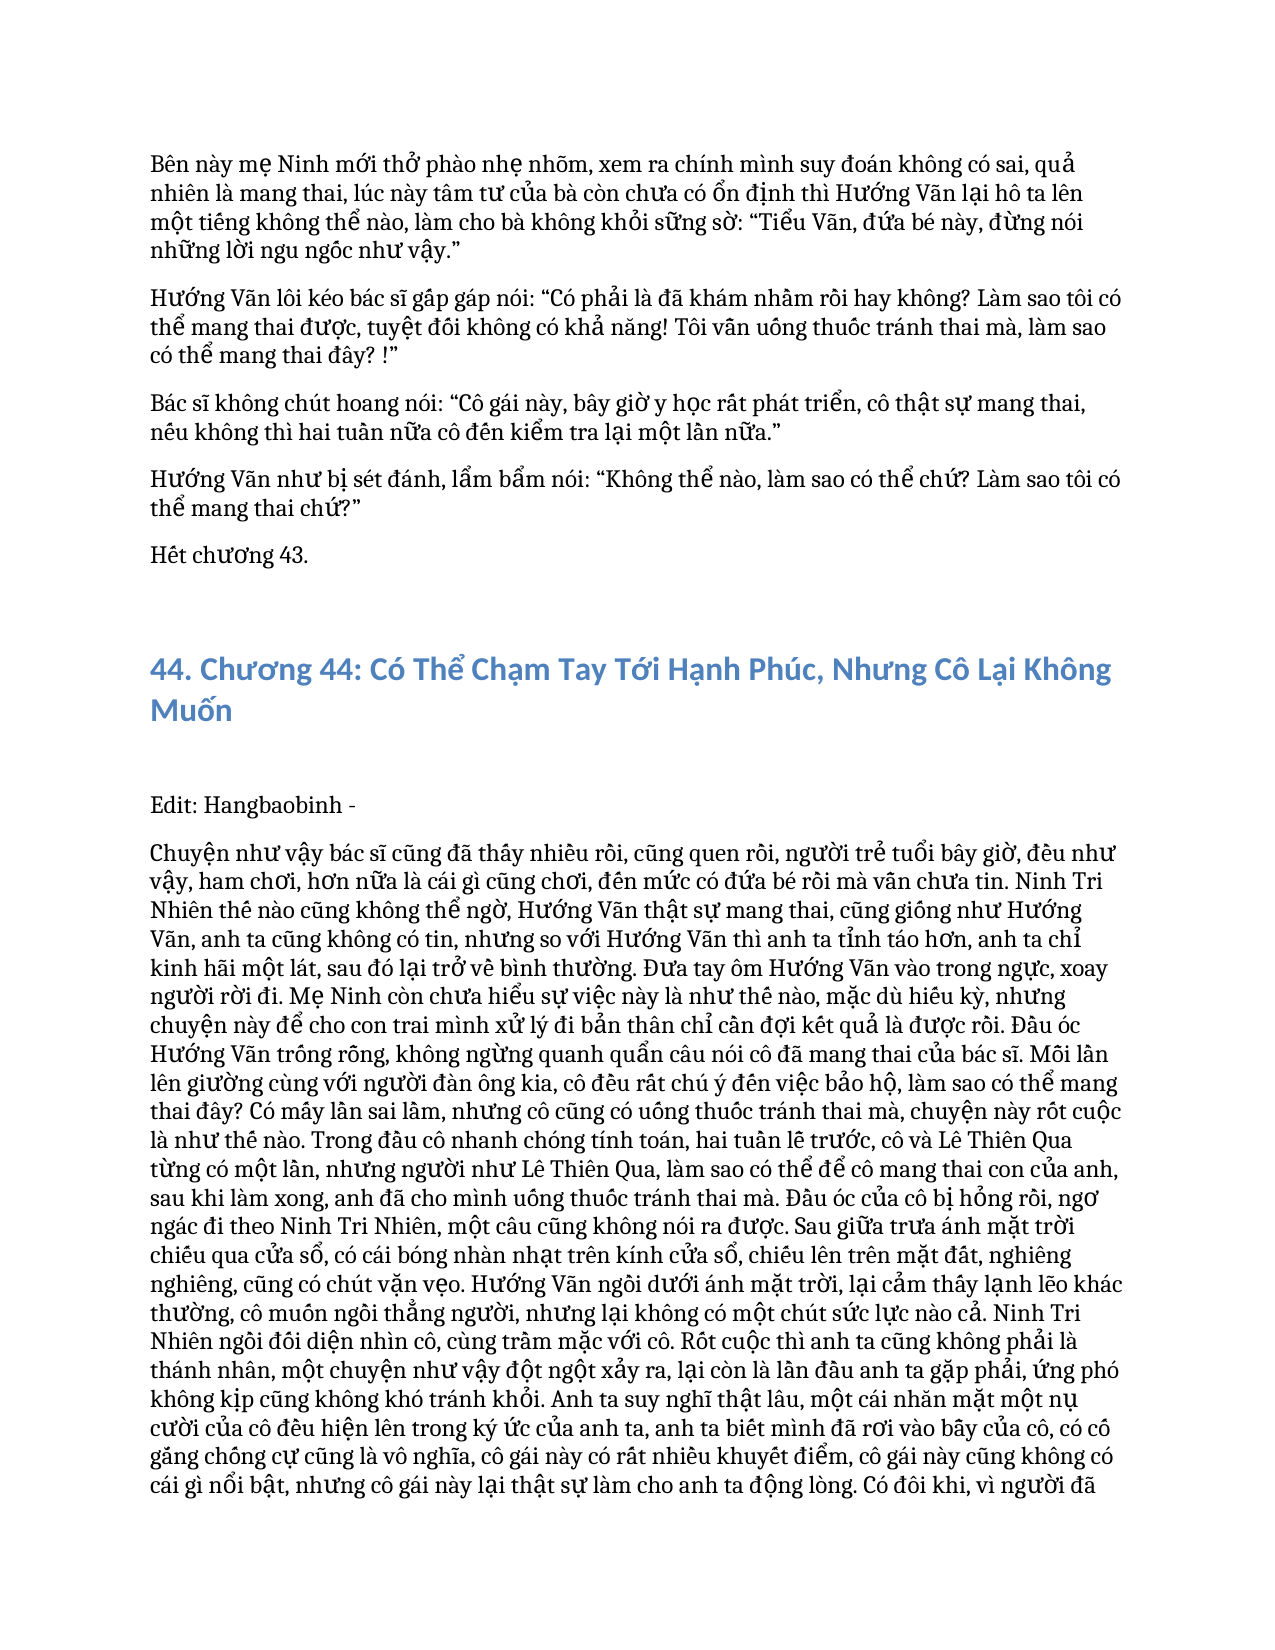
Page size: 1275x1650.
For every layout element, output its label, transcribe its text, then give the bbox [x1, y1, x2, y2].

text Hết chương 43. [150, 541, 1125, 627]
text Edit: Hangbaobinh - [150, 733, 1125, 820]
subtitle 44. Chương 44: Có Thể Chạm Tay Tới Hạnh Phúc, Nhưng Cô Lại Không Muốn [150, 648, 1125, 730]
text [150, 838, 1125, 1500]
text Hướng Vãn như bị sét đánh, lẩm bẩm nói: “Không thể nào, làm sao có thể chứ? Làm sao tôi có thể mang thai chứ?” [150, 465, 1125, 522]
text Hướng Vãn lôi kéo bác sĩ gấp gáp nói: “Có phải là đã khám nhầm rồi hay không? Làm sao tôi có thể mang thai được, tuyệt đối không có khả năng! Tôi vẫn uống thuốc tránh thai mà, làm sao có thể mang thai đây? !” [150, 284, 1125, 370]
text Bên này mẹ Ninh mới thở phào nhẹ nhõm, xem ra chính mình suy đoán không có sai, quả nhiên là mang thai, lúc này tâm tư của bà còn chưa có ổn định thì Hướng Vãn lại hô ta lên một tiếng không thể nào, làm cho bà không khỏi sững sờ: “Tiểu Vãn, đứa bé này, đừng nói những lời ngu ngốc như vậy.” [150, 150, 1125, 265]
text Bác sĩ không chút hoang nói: “Cô gái này, bây giờ y học rất phát triển, cô thật sự mang thai, nếu không thì hai tuần nữa cô đến kiểm tra lại một lần nữa.” [150, 389, 1125, 446]
